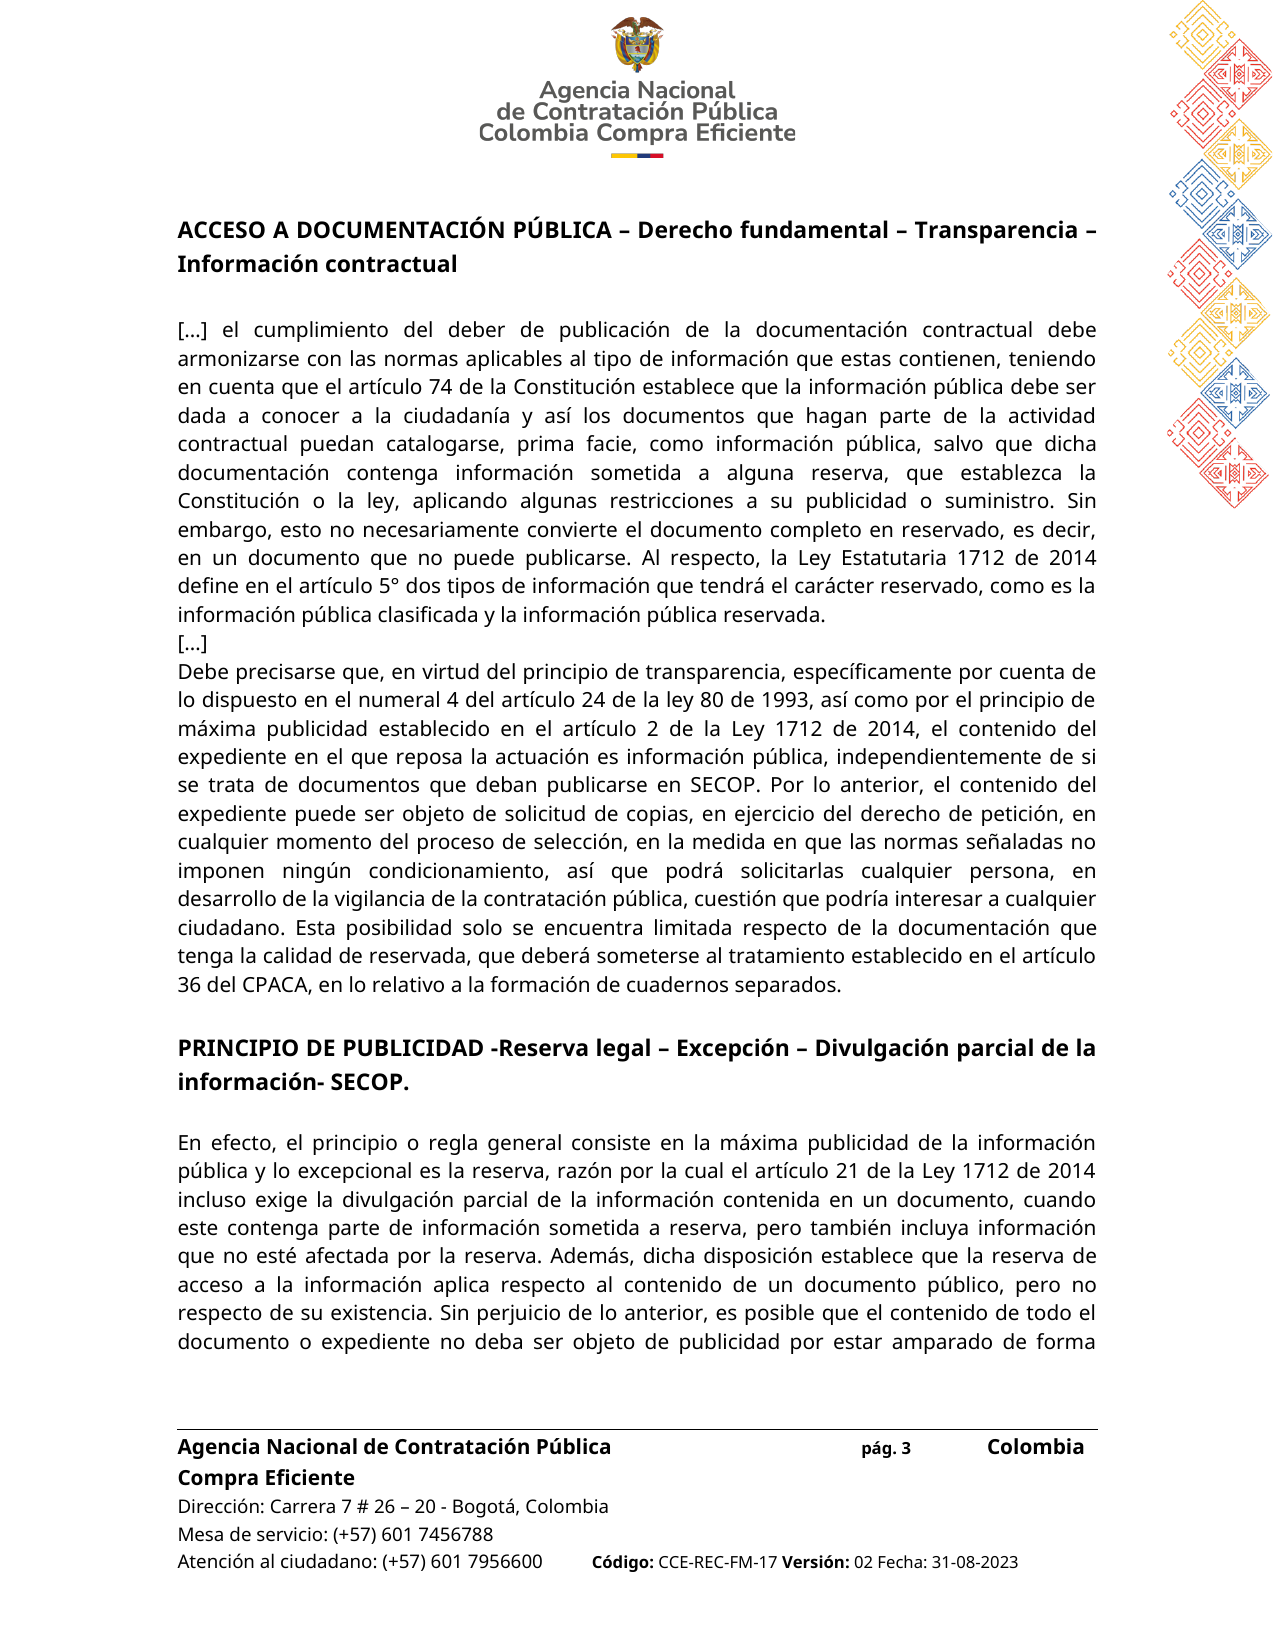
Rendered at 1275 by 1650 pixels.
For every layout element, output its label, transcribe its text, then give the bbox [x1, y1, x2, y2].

text ACCESO A DOCUMENTACIÓN PÚBLICA – Derecho fundamental – Transparencia – Información contractual [177, 214, 1098, 279]
text […] el cumplimiento del deber de publicación de la documentación contractual debe armonizarse con las normas aplicables al tipo de información que estas contienen, teniendo en cuenta que el artículo 74 de la Constitución establece que la información pública debe ser dada a conocer a la ciudadanía y así los documentos que hagan parte de la actividad contractual puedan catalogarse, prima facie, como información pública, salvo que dicha documentación contenga información sometida a alguna reserva, que establezca la Constitución o la ley, aplicando algunas restricciones a su publicidad o suministro. Sin embargo, esto no necesariamente convierte el documento completo en reservado, es decir, en un documento que no puede publicarse. Al respecto, la Ley Estatutaria 1712 de 2014 define en el artículo 5° dos tipos de información que tendrá el carácter reservado, como es la información pública clasificada y la información pública reservada. [177, 316, 1098, 628]
text PRINCIPIO DE PUBLICIDAD -Reserva legal – Excepción – Divulgación parcial de la información- SECOP. [177, 1032, 1098, 1097]
text […] [177, 628, 1098, 657]
picture [479, 17, 796, 158]
text Debe precisarse que, en virtud del principio de transparencia, específicamente por cuenta de lo dispuesto en el numeral 4 del artículo 24 de la ley 80 de 1993, así como por el principio de máxima publicidad establecido en el artículo 2 de la Ley 1712 de 2014, el contenido del expediente en el que reposa la actuación es información pública, independientemente de si se trata de documentos que deban publicarse en SECOP. Por lo anterior, el contenido del expediente puede ser objeto de solicitud de copias, en ejercicio del derecho de petición, en cualquier momento del proceso de selección, en la medida en que las normas señaladas no imponen ningún condicionamiento, así que podrá solicitarlas cualquier persona, en desarrollo de la vigilancia de la contratación pública, cuestión que podría interesar a cualquier ciudadano. Esta posibilidad solo se encuentra limitada respecto de la documentación que tenga la calidad de reservada, que deberá someterse al tratamiento establecido en el artículo 36 del CPACA, en lo relativo a la formación de cuadernos separados. [177, 657, 1098, 998]
picture [1165, 0, 1272, 506]
